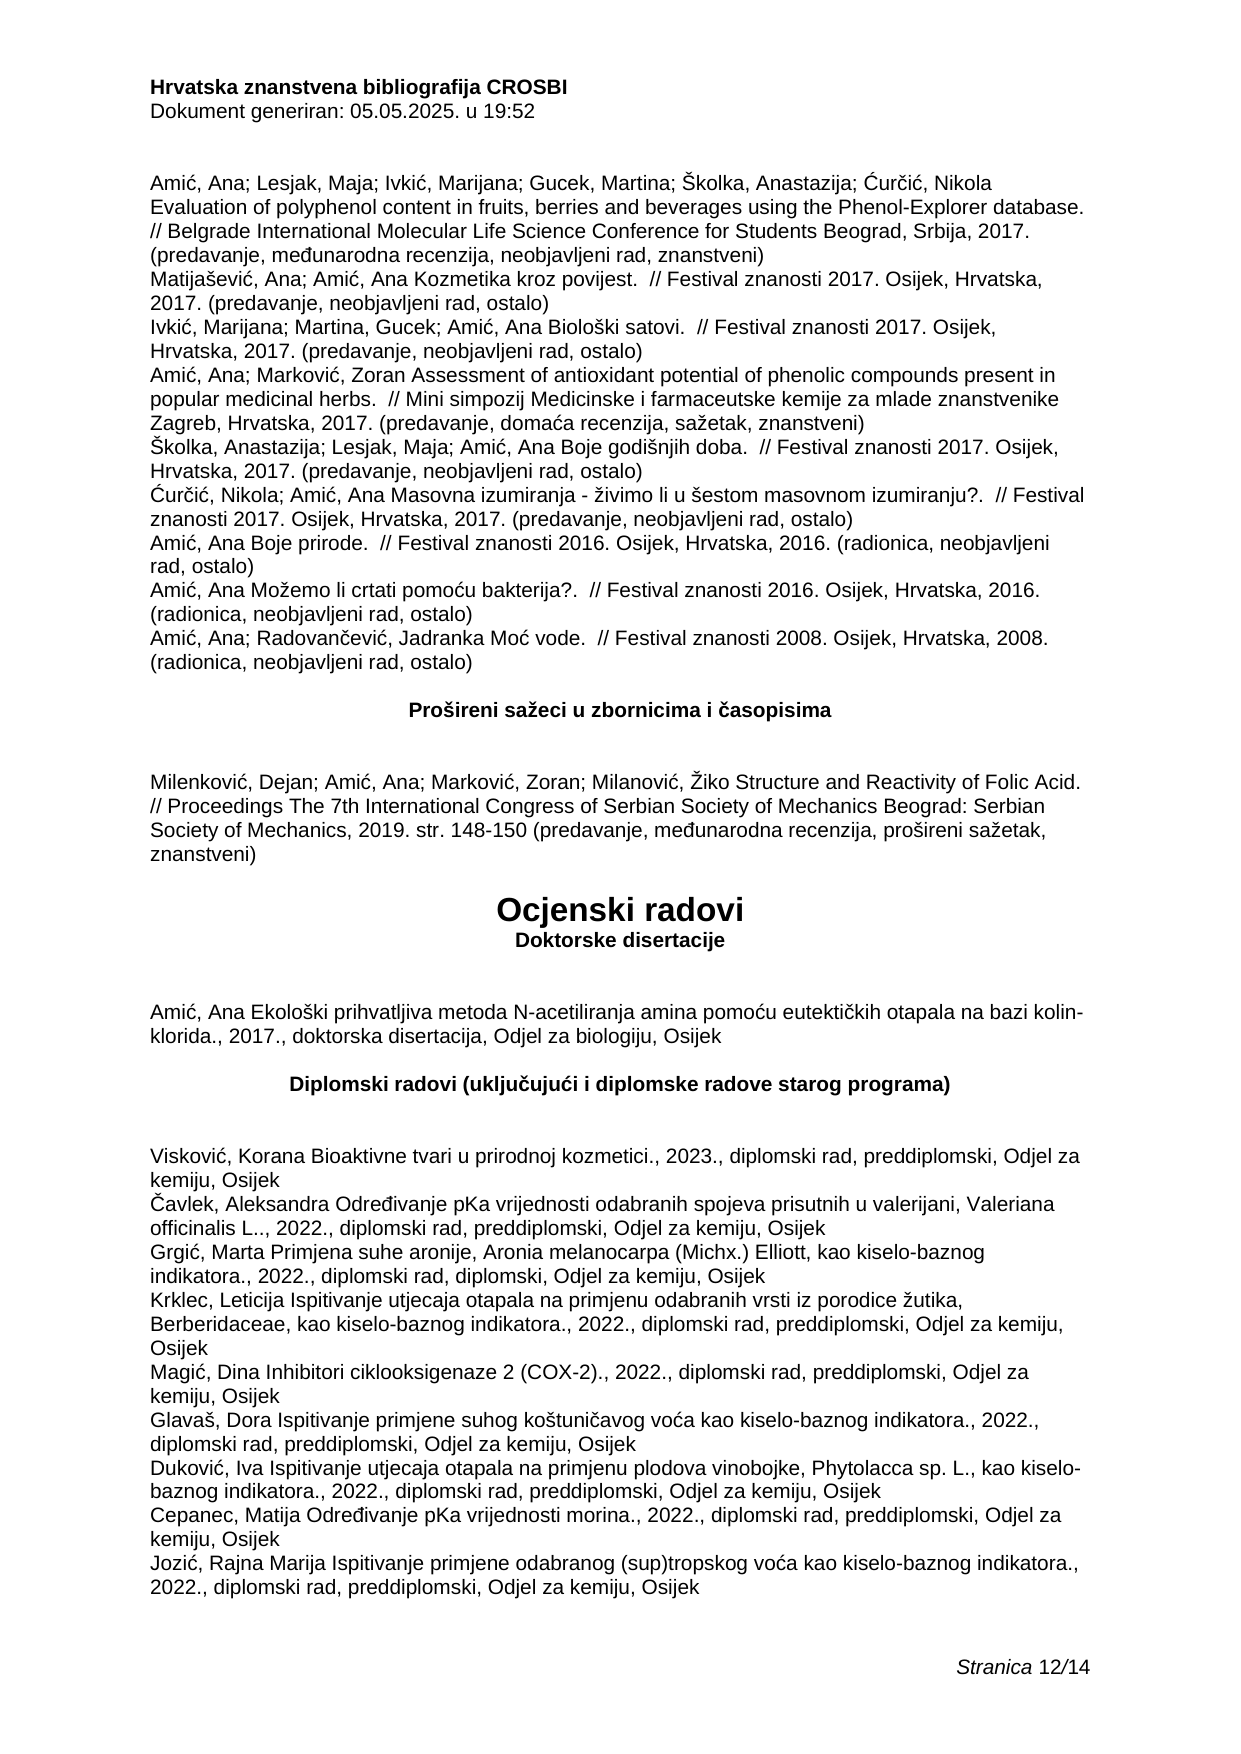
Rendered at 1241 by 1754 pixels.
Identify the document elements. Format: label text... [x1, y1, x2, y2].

text Matijašević, Ana; Amić, Ana [150, 267, 1090, 315]
text Ivkić, Marijana; Martina, Gucek; Amić, Ana [150, 315, 1090, 363]
text Grgić, Marta [150, 1240, 1090, 1288]
text Visković, Korana [150, 1144, 1090, 1192]
text Amić, Ana [150, 578, 1090, 626]
text Krklec, Leticija [150, 1288, 1090, 1359]
text Jozić, Rajna Marija [150, 1551, 1090, 1599]
text Magić, Dina [150, 1359, 1090, 1407]
text Školka, Anastazija; Lesjak, Maja; Amić, Ana [150, 434, 1090, 482]
subtitle Ocjenski radovi [150, 890, 1090, 928]
text Amić, Ana; Marković, Zoran [150, 363, 1090, 434]
subtitle Prošireni sažeci u zbornicima i časopisima [150, 698, 1090, 722]
text Duković, Iva [150, 1455, 1090, 1503]
text Amić, Ana [150, 530, 1090, 578]
text Cepanec, Matija [150, 1503, 1090, 1551]
subtitle Diplomski radovi (uključujući i diplomske radove starog programa) [150, 1072, 1090, 1096]
text Ćurčić, Nikola; Amić, Ana [150, 482, 1090, 530]
text Amić, Ana [150, 1000, 1090, 1048]
text Glavaš, Dora [150, 1407, 1090, 1455]
text Amić, Ana; Lesjak, Maja; Ivkić, Marijana; Gucek, Martina; Školka, Anastazija; Ćurčić, Nikola [150, 171, 1090, 267]
text Čavlek, Aleksandra [150, 1192, 1090, 1240]
text Amić, Ana; Radovančević, Jadranka [150, 626, 1090, 674]
subtitle Doktorske disertacije [150, 928, 1090, 952]
text Milenković, Dejan; Amić, Ana; Marković, Zoran; Milanović, Žiko [150, 770, 1090, 866]
